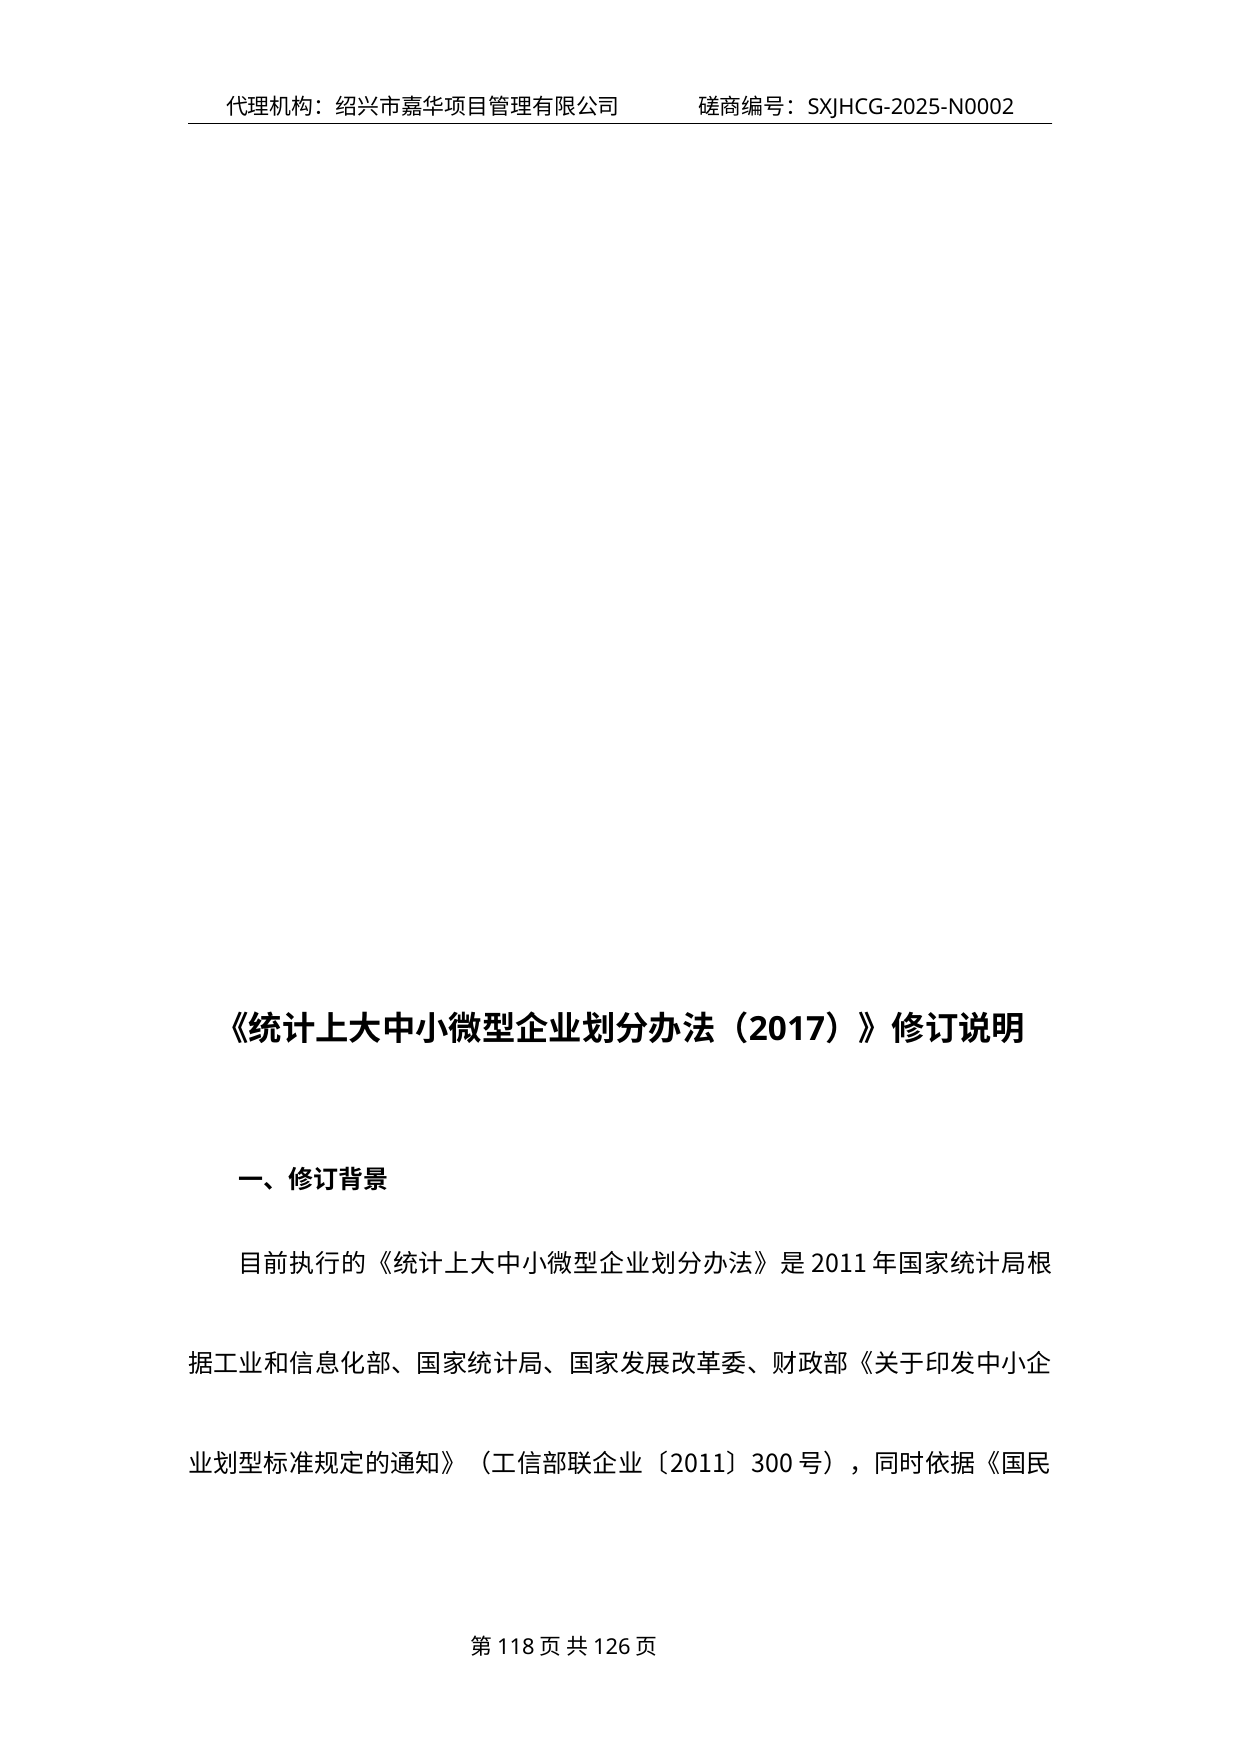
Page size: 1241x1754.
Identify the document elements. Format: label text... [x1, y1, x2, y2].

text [188, 1228, 1052, 1494]
text 一、修订背景 [188, 1144, 1052, 1210]
text 《统计上大中小微型企业划分办法（2017）》修订说明 [188, 993, 1052, 1059]
